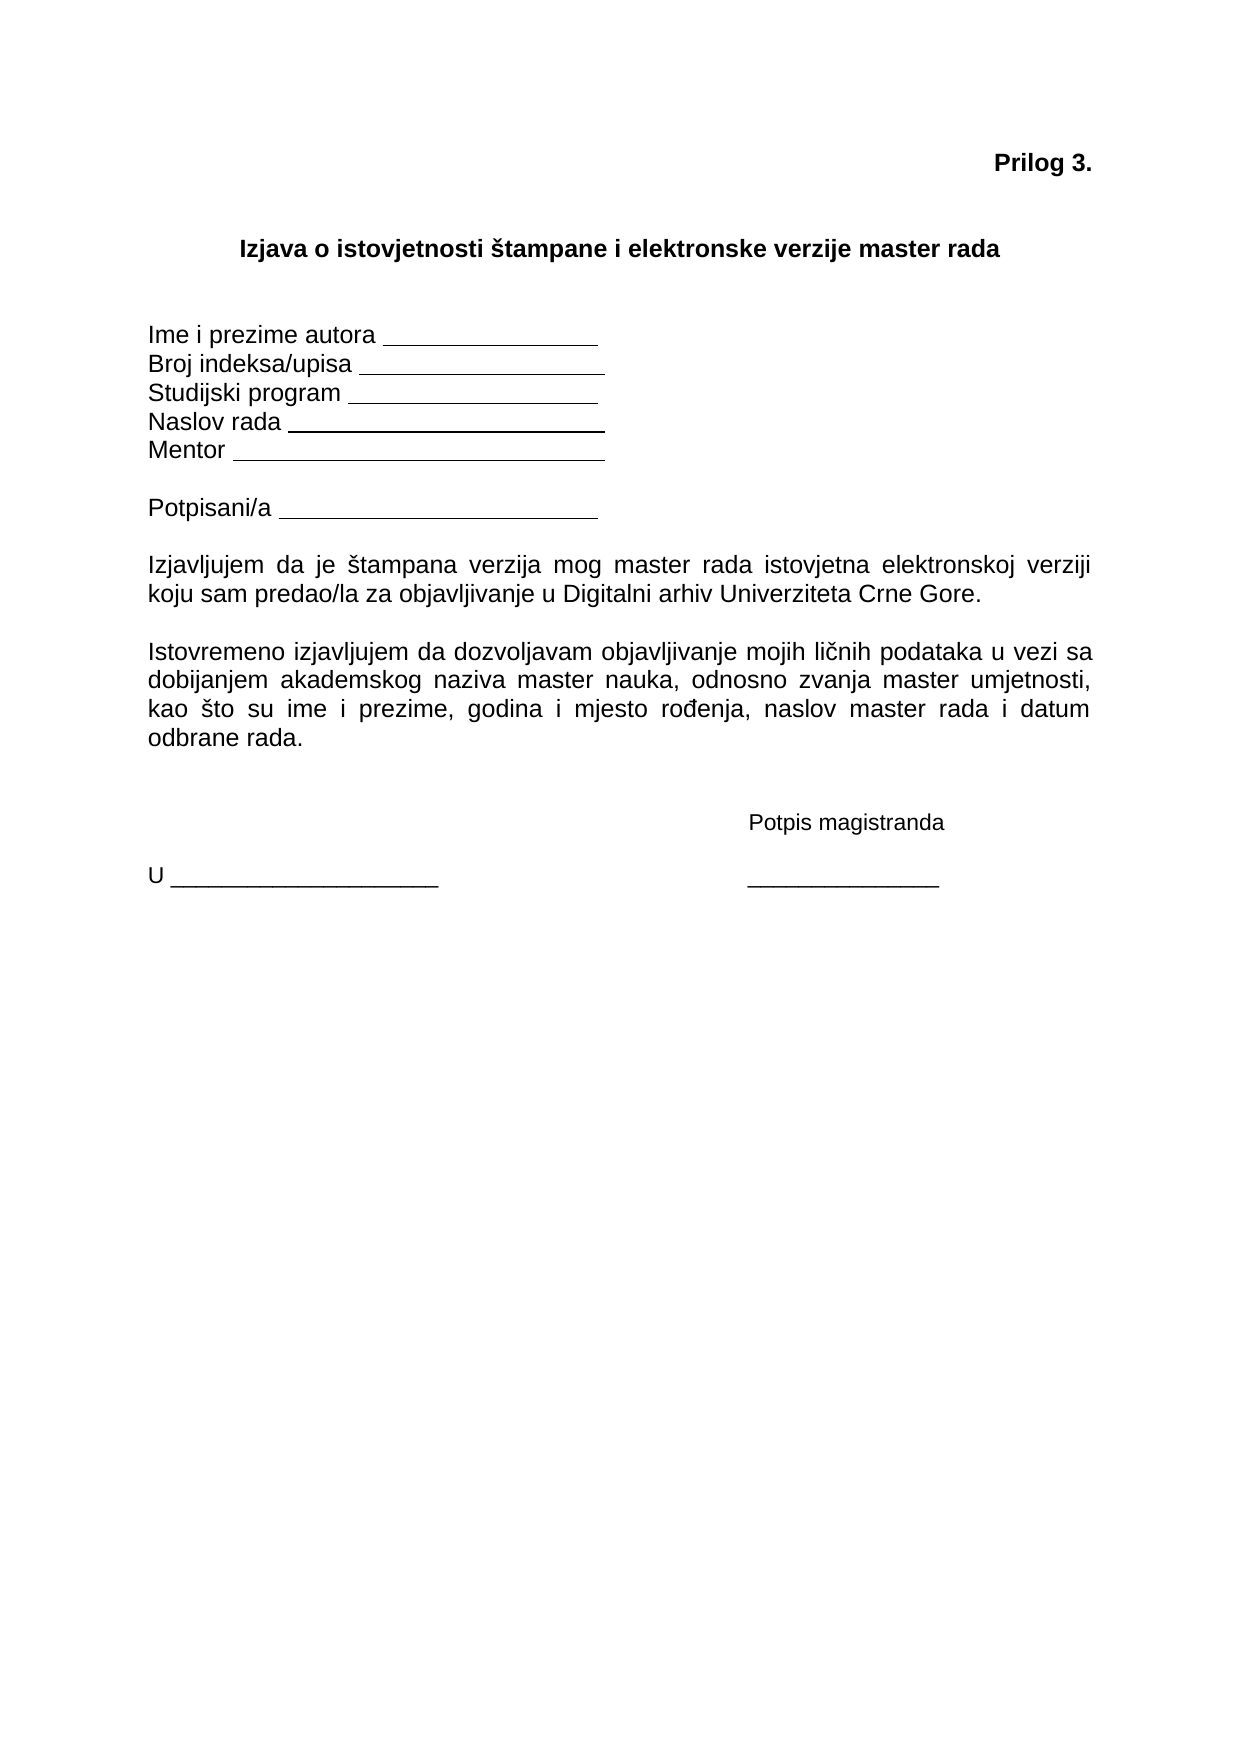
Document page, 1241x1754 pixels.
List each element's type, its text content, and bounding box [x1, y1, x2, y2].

text Izjavljujem da je štampana verzija mog master rada istovjetna elektronskoj verziji koju sam predao/la za objavljivanje u Digitalni arhiv Univerziteta Crne Gore. [148, 550, 1092, 608]
text Studijski program [148, 378, 1092, 406]
text Potpisani/a [148, 493, 1092, 521]
text Broj indeksa/upisa [148, 349, 1092, 378]
text Mentor [148, 435, 1092, 464]
text Ime i prezime autora [148, 320, 1092, 349]
text Prilog 3. [148, 148, 1092, 176]
text Potpis magistranda [148, 809, 944, 835]
text Istovremeno izjavljujem da dozvoljavam objavljivanje mojih ličnih podataka u vezi sa dobijanjem akademskog naziva master nauka, odnosno zvanja master umjetnosti, kao što su ime i prezime, godina i mjesto rođenja, naslov master rada i datum odbrane rada. [148, 636, 1092, 751]
text Naslov rada [148, 406, 1092, 435]
text U _____________________ _______________ [148, 862, 944, 888]
text Izjava o istovjetnosti štampane i elektronske verzije master rada [148, 234, 1092, 263]
